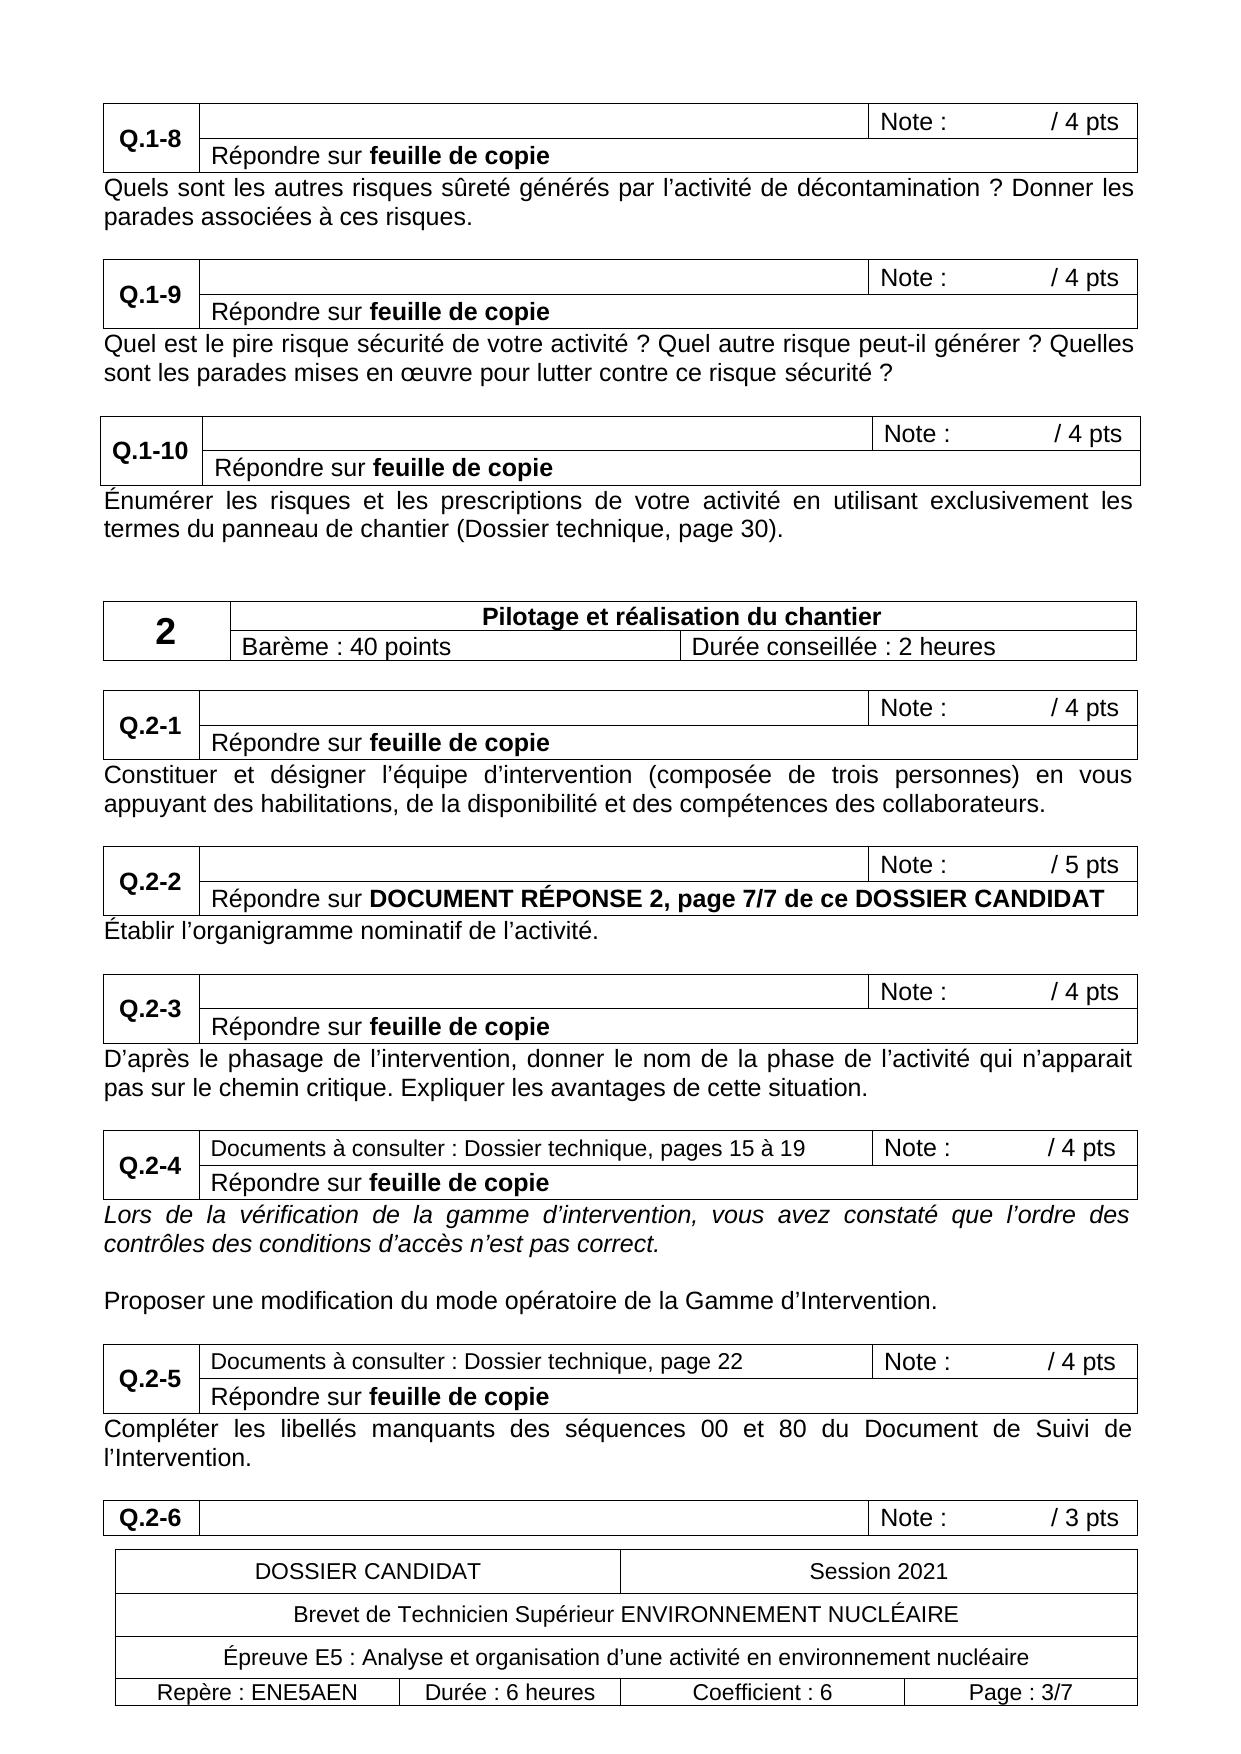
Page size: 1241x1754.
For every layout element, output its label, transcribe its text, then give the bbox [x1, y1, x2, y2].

table_header Q.1-9 [104, 260, 199, 328]
table_cell Répondre sur feuille de copie [203, 451, 1140, 484]
table_header Note : / 3 pts [869, 1501, 1137, 1534]
table_header Note : / 4 pts [873, 417, 1140, 450]
table_header Q.2-5 [104, 1345, 199, 1413]
table_cell Durée conseillée : 2 heures [681, 631, 1136, 660]
table_header Documents à consulter : Dossier technique, pages 15 à 19 [200, 1131, 872, 1164]
text Établir l’organigramme nominatif de l’activité. [103, 916, 1134, 945]
table_header [200, 847, 868, 881]
table_cell Répondre sur DOCUMENT RÉPONSE 2, page 7/7 de ce DOSSIER CANDIDAT [200, 882, 1137, 915]
table_header Q.2-1 [104, 691, 199, 759]
table_header Q.2-6 [104, 1501, 199, 1534]
table_header Note : / 5 pts [869, 847, 1137, 881]
table_header Note : / 4 pts [873, 1345, 1137, 1378]
text Constituer et désigner l’équipe d’intervention (composée de trois personnes) en vous appuyant des habilitations, de la disponibilité et des compétences des collaborateurs. [103, 760, 1134, 817]
table_cell Répondre sur feuille de copie [200, 1166, 1137, 1199]
text Proposer une modification du mode opératoire de la Gamme d’Intervention. [103, 1286, 1134, 1315]
table_header Q.1-10 [101, 417, 202, 484]
table_header [200, 104, 868, 138]
table_header Documents à consulter : Dossier technique, page 22 [200, 1345, 872, 1378]
table_cell Répondre sur feuille de copie [200, 1009, 1137, 1043]
table_header Pilotage et réalisation du chantier [231, 602, 1136, 630]
table_header Note : / 4 pts [869, 104, 1137, 138]
table_header Q.2-4 [104, 1131, 199, 1199]
table_header Note : / 4 pts [869, 975, 1137, 1008]
text Quels sont les autres risques sûreté générés par l’activité de décontamination ? Donner les parades associées à ces risques. [103, 173, 1134, 231]
table_header Note : / 4 pts [873, 1131, 1137, 1164]
text D’après le phasage de l’intervention, donner le nom de la phase de l’activité qui n’apparait pas sur le chemin critique. Expliquer les avantages de cette situation. [103, 1044, 1134, 1101]
table_header [200, 691, 868, 724]
table_header [200, 1501, 868, 1534]
table_cell Répondre sur feuille de copie [200, 1379, 1137, 1413]
table_header Note : / 4 pts [869, 691, 1137, 724]
text Quel est le pire risque sécurité de votre activité ? Quel autre risque peut-il générer ? Quelles sont les parades mises en œuvre pour lutter contre ce risque sécurité ? [103, 329, 1134, 387]
table_header Note : / 4 pts [869, 260, 1137, 294]
table_header Q.1-8 [104, 104, 199, 172]
text Compléter les libellés manquants des séquences 00 et 80 du Document de Suivi de l’Intervention. [103, 1414, 1134, 1471]
table_header [200, 260, 868, 294]
table_cell Barème : 40 points [231, 631, 680, 660]
table_header Q.2-3 [104, 975, 199, 1043]
table_header [203, 417, 872, 450]
table_cell Répondre sur feuille de copie [200, 295, 1137, 328]
table_cell Répondre sur feuille de copie [200, 139, 1137, 172]
table_header Q.2-2 [104, 847, 199, 915]
table_cell Répondre sur feuille de copie [200, 726, 1137, 759]
text Énumérer les risques et les prescriptions de votre activité en utilisant exclusivement les termes du panneau de chantier (Dossier technique, page 30). [103, 486, 1134, 543]
table_header [200, 975, 868, 1008]
text Lors de la vérification de la gamme d’intervention, vous avez constaté que l’ordre des contrôles des conditions d’accès n’est pas correct. [103, 1200, 1134, 1257]
table_header 2 [104, 602, 230, 660]
